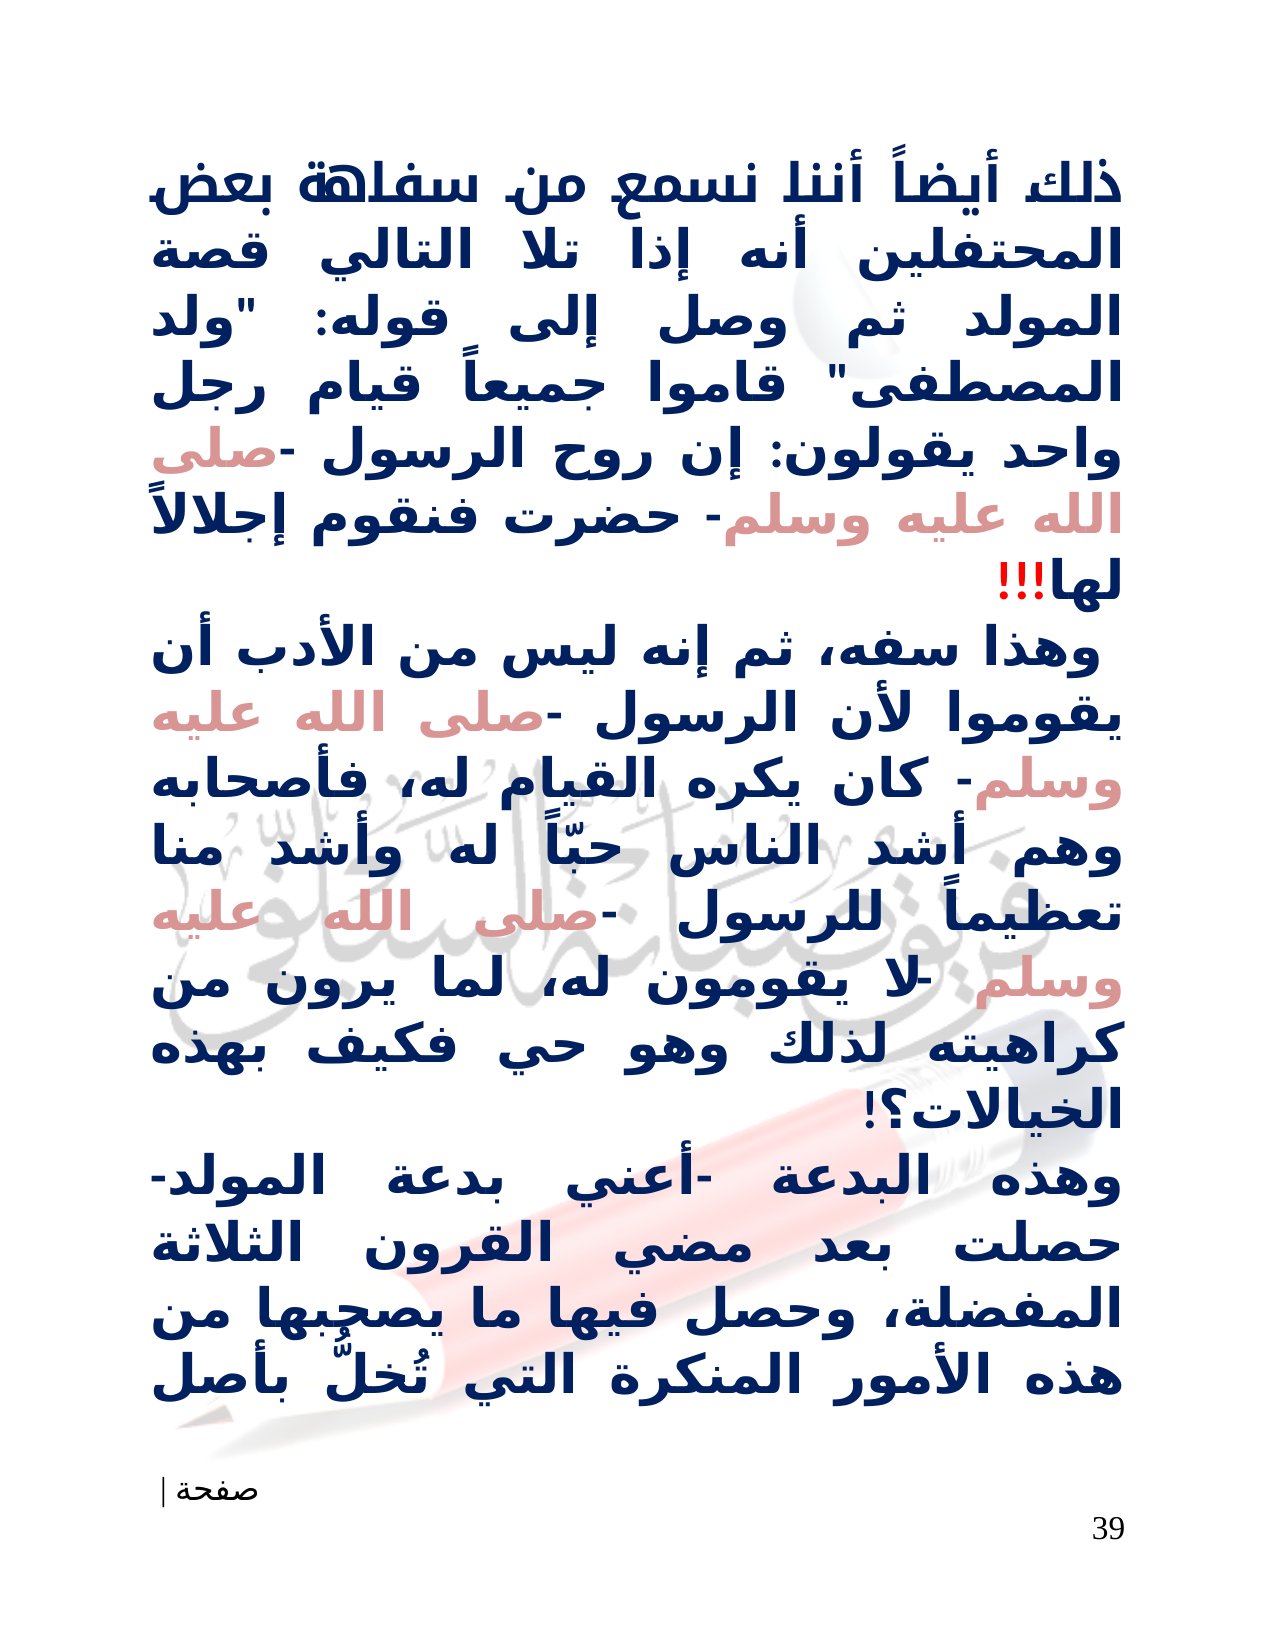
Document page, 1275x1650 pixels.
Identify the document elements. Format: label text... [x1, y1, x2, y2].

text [150, 150, 1125, 613]
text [150, 1142, 1125, 1407]
text وهذا سفه، ثم إنه ليس من الأدب أن يقوموا لأن الرسول -صلى الله عليه وسلم- كان يكره القيام له، فأصحابه وهم أشد الناس حبّاً له وأشد منا تعظيماً للرسول -صلى الله عليه وسلم- لا يقومون له، لما يرون من كراهيته لذلك وهو حي فكيف بهذه الخيالات؟! [150, 613, 1125, 1142]
